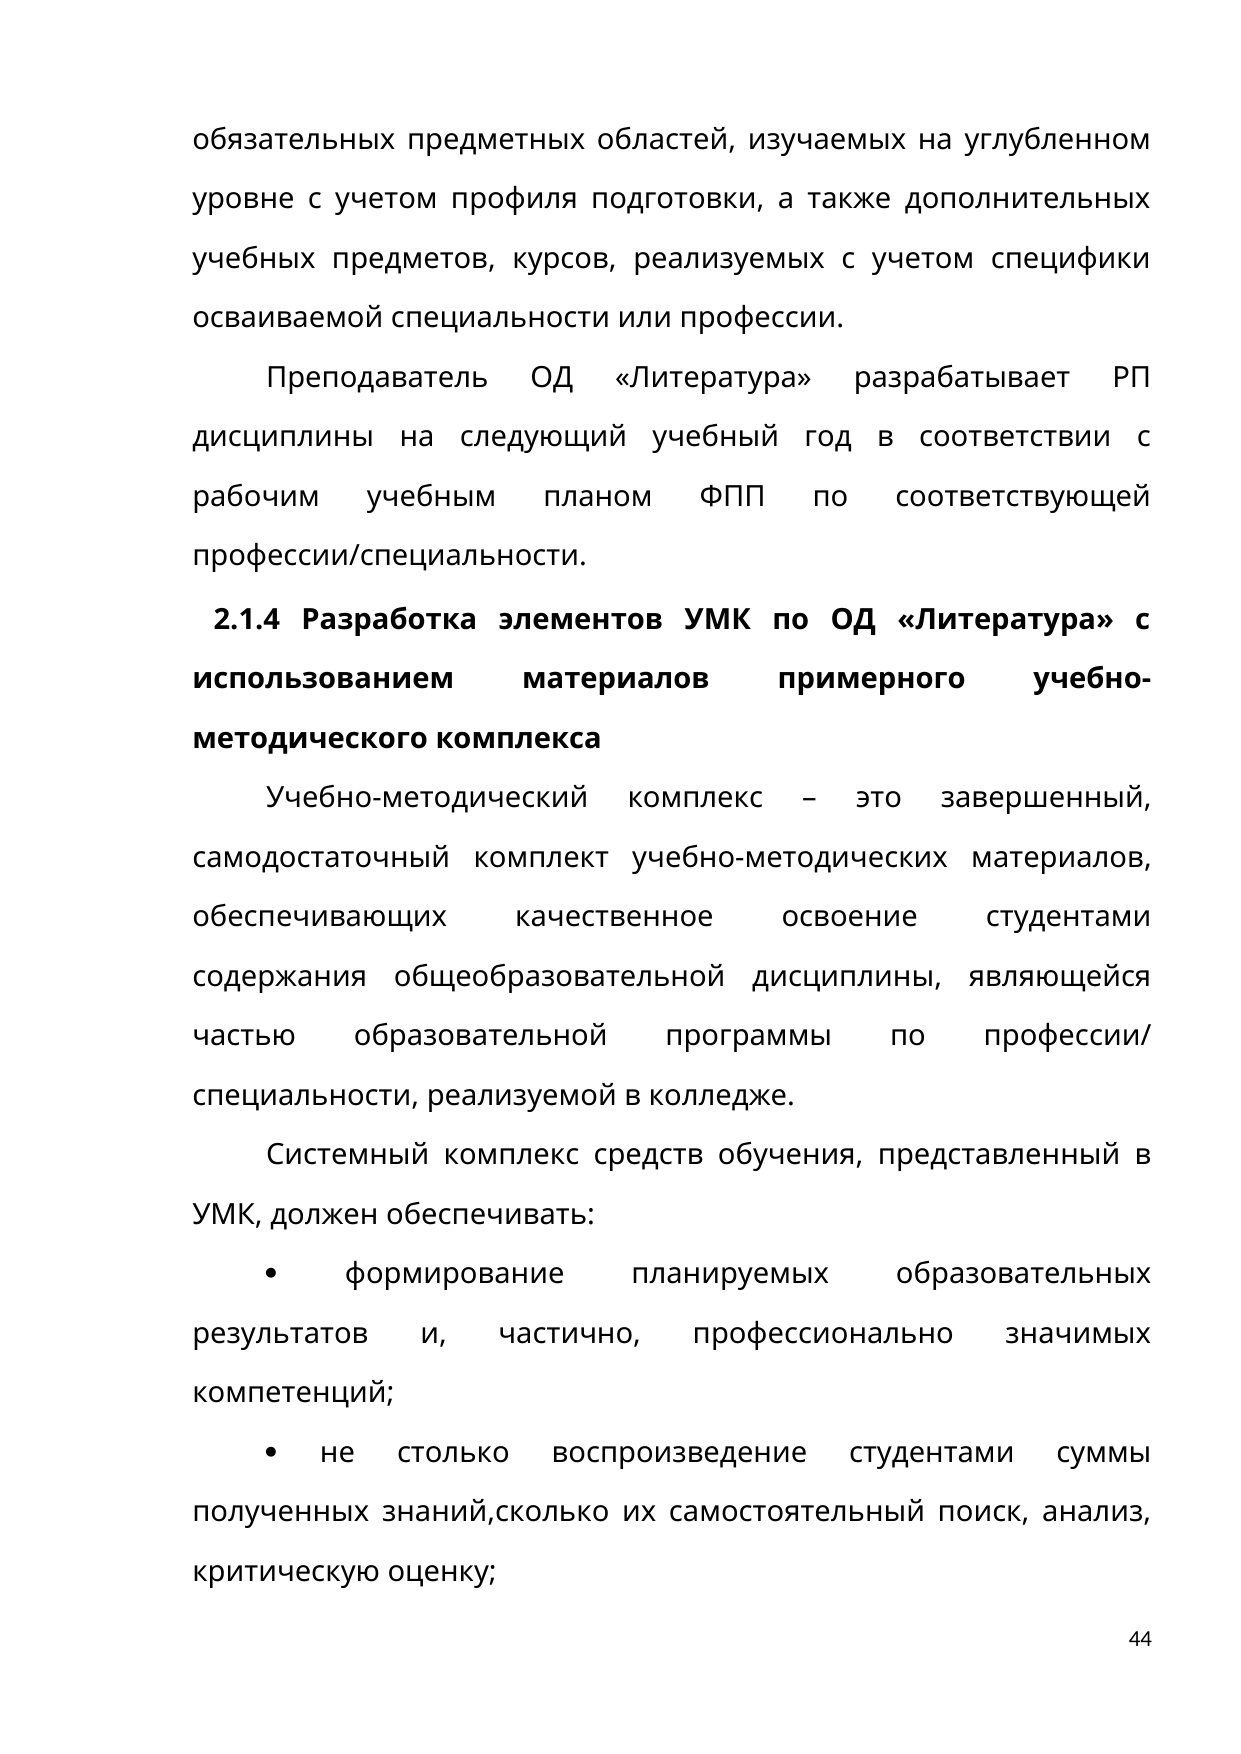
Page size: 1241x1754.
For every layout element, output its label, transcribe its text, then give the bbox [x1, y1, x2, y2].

text Учебно-методический комплекс – это завершенный, самодостаточный комплект учебно-методических материалов, обеспечивающих качественное освоение студентами содержания общеобразовательной дисциплины, являющейся частью образовательной программы по профессии/ специальности, реализуемой в колледже. [192, 777, 1152, 1114]
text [192, 118, 1152, 336]
text не столько воспроизведение студентами суммы полученных знаний,сколько их самостоятельный поиск, анализ, критическую оценку; [192, 1431, 1152, 1589]
text формирование планируемых образовательных результатов и, частично, профессионально значимых компетенций; [192, 1252, 1152, 1411]
text Преподаватель ОД «Литература» разрабатывает РП дисциплины на следующий учебный год в соответствии с рабочим учебным планом ФПП по соответствующей профессии/специальности. [192, 356, 1152, 574]
subtitle 2.1.4 Разработка элементов УМК по ОД «Литература» с использованием материалов примерного учебно-методического комплекса [192, 598, 1152, 757]
text Системный комплекс средств обучения, представленный в УМК, должен обеспечивать: [192, 1133, 1152, 1233]
